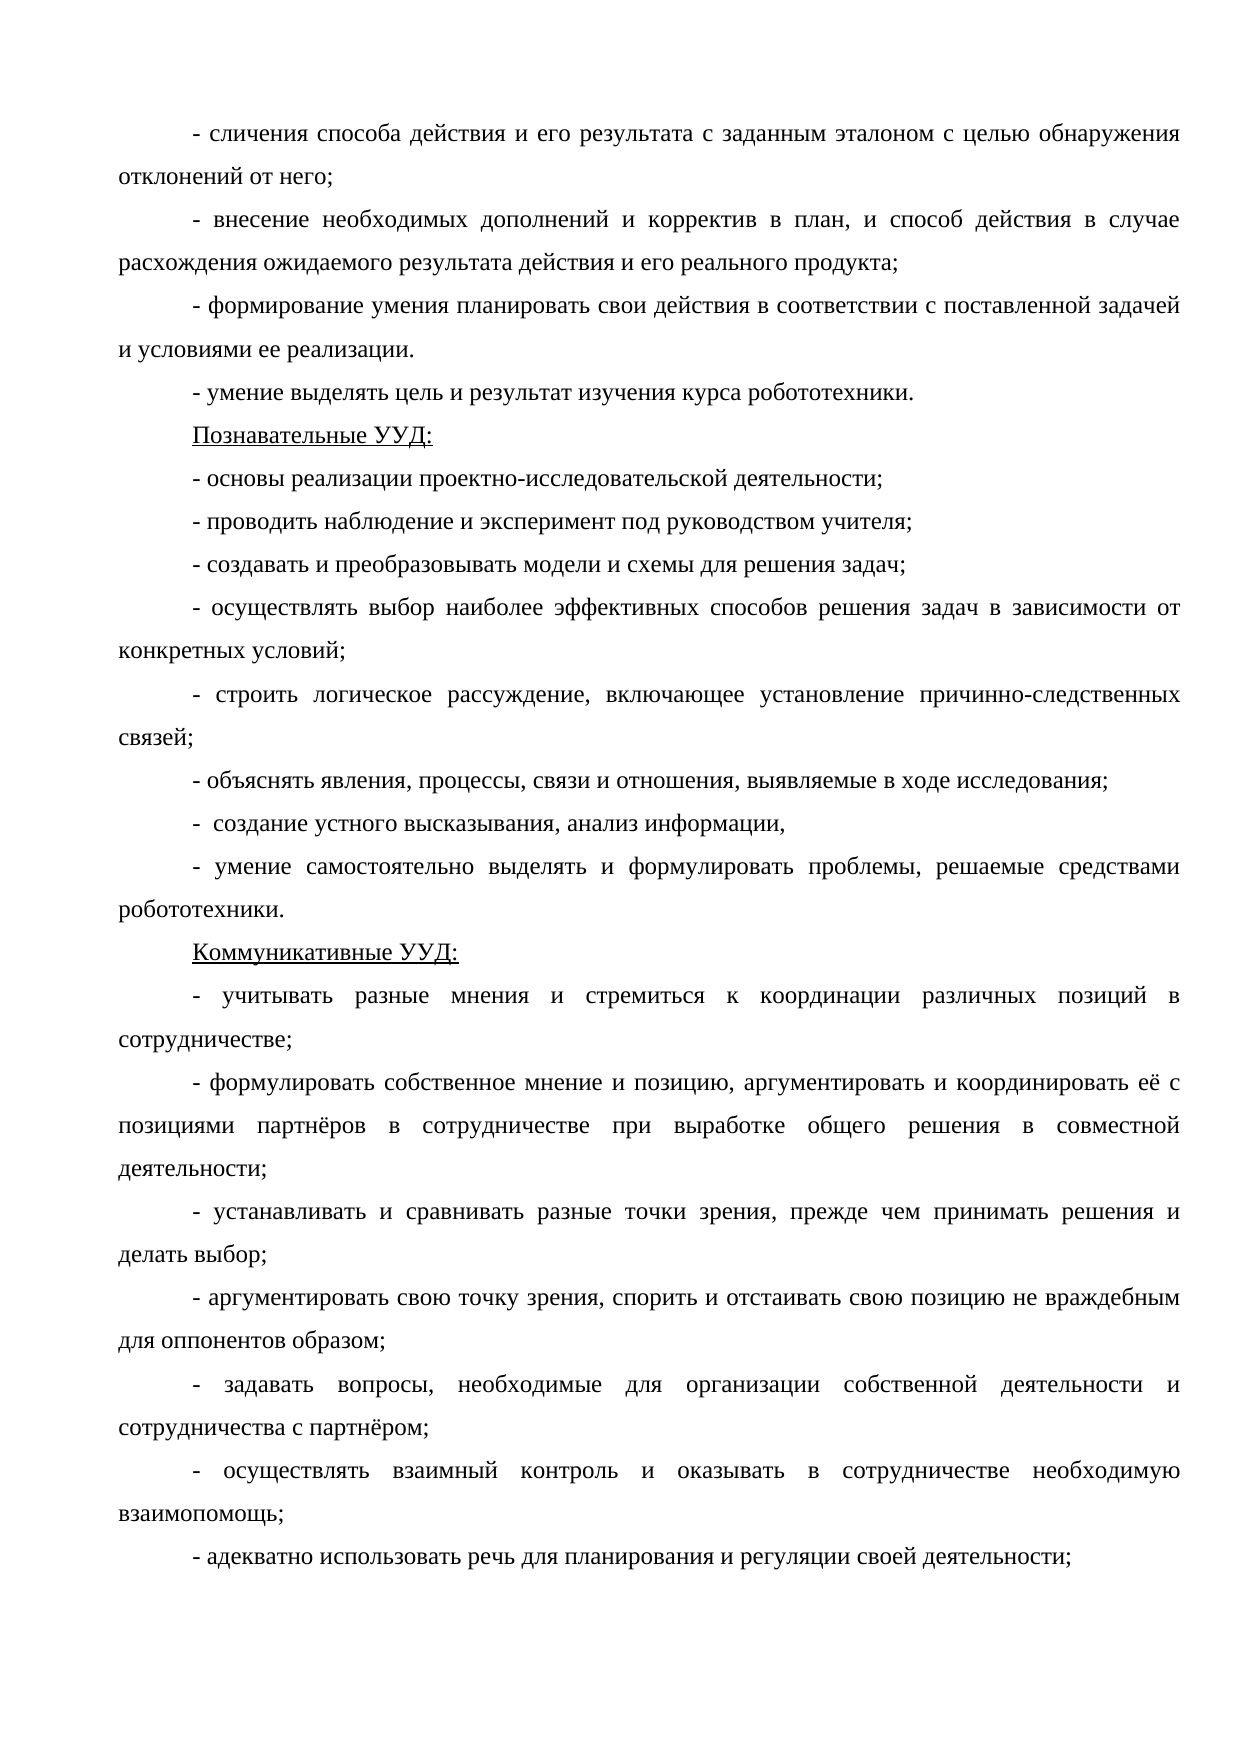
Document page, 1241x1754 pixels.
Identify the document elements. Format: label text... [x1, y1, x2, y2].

text Коммуникативные УУД: [118, 937, 1181, 966]
text - учитывать разные мнения и стремиться к координации различных позиций в сотрудничестве; [118, 981, 1181, 1052]
text - проводить наблюдение и эксперимент под руководством учителя; [118, 506, 1181, 535]
text Познавательные УУД: [118, 420, 1181, 449]
text - основы реализации проектно-исследовательской деятельности; [118, 463, 1181, 492]
text - осуществлять выбор наиболее эффективных способов решения задач в зависимости от конкретных условий; [118, 592, 1181, 664]
text - строить логическое рассуждение, включающее установление причинно-следственных связей; [118, 679, 1181, 751]
text - задавать вопросы, необходимые для организации собственной деятельности и сотрудничества с партнёром; [118, 1369, 1181, 1441]
text - внесение необходимых дополнений и корректив в план, и способ действия в случае расхождения ожидаемого результата действия и его реального продукта; [118, 204, 1181, 276]
text - формулировать собственное мнение и позицию, аргументировать и координировать её с позициями партнёров в сотрудничестве при выработке общего решения в совместной деятельности; [118, 1067, 1181, 1182]
text - умение самостоятельно выделять и формулировать проблемы, решаемые средствами робототехники. [118, 851, 1181, 923]
text - формирование умения планировать свои действия в соответствии с поставленной задачей и условиями ее реализации. [118, 291, 1181, 362]
text - осуществлять взаимный контроль и оказывать в сотрудничестве необходимую взаимопомощь; [118, 1455, 1181, 1527]
text - сличения способа действия и его результата с заданным эталоном с целью обнаружения отклонений от него; [118, 118, 1181, 190]
text - создавать и преобразовывать модели и схемы для решения задач; [118, 549, 1181, 578]
text - объяснять явления, процессы, связи и отношения, выявляемые в ходе исследования; [118, 765, 1181, 794]
text - адекватно использовать речь для планирования и регуляции своей деятельности; [118, 1541, 1181, 1570]
text - устанавливать и сравнивать разные точки зрения, прежде чем принимать решения и делать выбор; [118, 1196, 1181, 1268]
text - умение выделять цель и результат изучения курса робототехники. [118, 377, 1181, 406]
text - аргументировать свою точку зрения, спорить и отстаивать свою позицию не враждебным для оппонентов образом; [118, 1282, 1181, 1354]
text - создание устного высказывания, анализ информации, [118, 808, 1181, 837]
